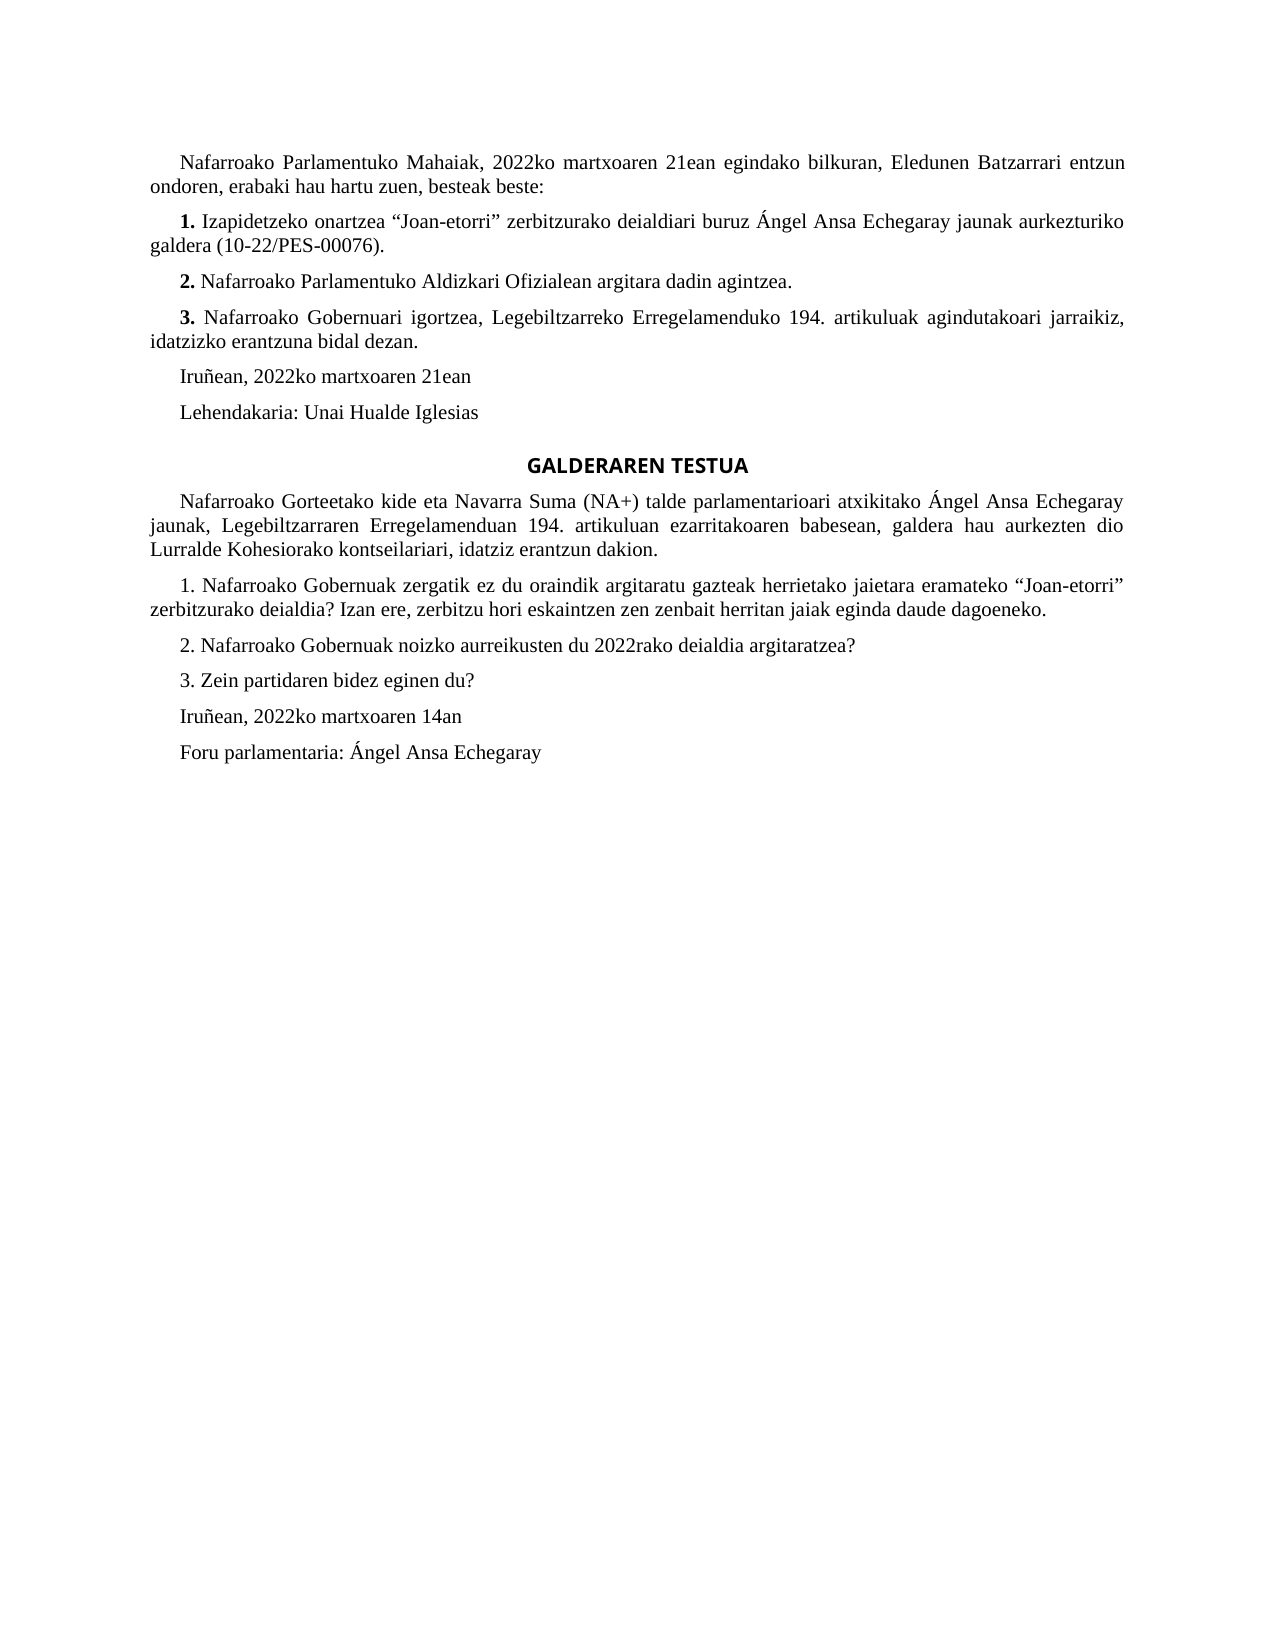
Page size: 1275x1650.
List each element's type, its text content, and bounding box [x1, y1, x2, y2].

text Nafarroako Parlamentuko Mahaiak, 2022ko martxoaren 21ean egindako bilkuran, Eledunen Batzarrari entzun ondoren, erabaki hau hartu zuen, besteak beste: [150, 150, 1125, 198]
text Nafarroako Gorteetako kide eta Navarra Suma (NA+) talde parlamentarioari atxikitako Ángel Ansa Echegaray jaunak, Legebiltzarraren Erregelamenduan 194. artikuluan ezarritakoaren babesean, galdera hau aurkezten dio Lurralde Kohesiorako kontseilariari, idatziz erantzun dakion. [150, 490, 1125, 562]
text 1. Izapidetzeko onartzea “Joan-etorri” zerbitzurako deialdiari buruz Ángel Ansa Echegaray jaunak aurkezturiko galdera (10-22/PES-00076). [150, 210, 1125, 258]
text Iruñean, 2022ko martxoaren 21ean [150, 365, 1125, 389]
text GALDERAREN TESTUA [150, 454, 1125, 478]
text 1. Nafarroako Gobernuak zergatik ez du oraindik argitaratu gazteak herrietako jaietara eramateko “Joan-etorri” zerbitzurako deialdia? Izan ere, zerbitzu hori eskaintzen zen zenbait herritan jaiak eginda daude dagoeneko. [150, 573, 1125, 621]
text 2. Nafarroako Gobernuak noizko aurreikusten du 2022rako deialdia argitaratzea? [150, 633, 1125, 657]
text 3. Zein partidaren bidez eginen du? [150, 669, 1125, 693]
text Lehendakaria: Unai Hualde Iglesias [150, 401, 1125, 424]
text 3. Nafarroako Gobernuari igortzea, Legebiltzarreko Erregelamenduko 194. artikuluak agindutakoari jarraikiz, idatzizko erantzuna bidal dezan. [150, 305, 1125, 353]
text 2. Nafarroako Parlamentuko Aldizkari Ofizialean argitara dadin agintzea. [150, 269, 1125, 293]
text Iruñean, 2022ko martxoaren 14an [150, 704, 1125, 728]
text Foru parlamentaria: Ángel Ansa Echegaray [150, 740, 1125, 764]
